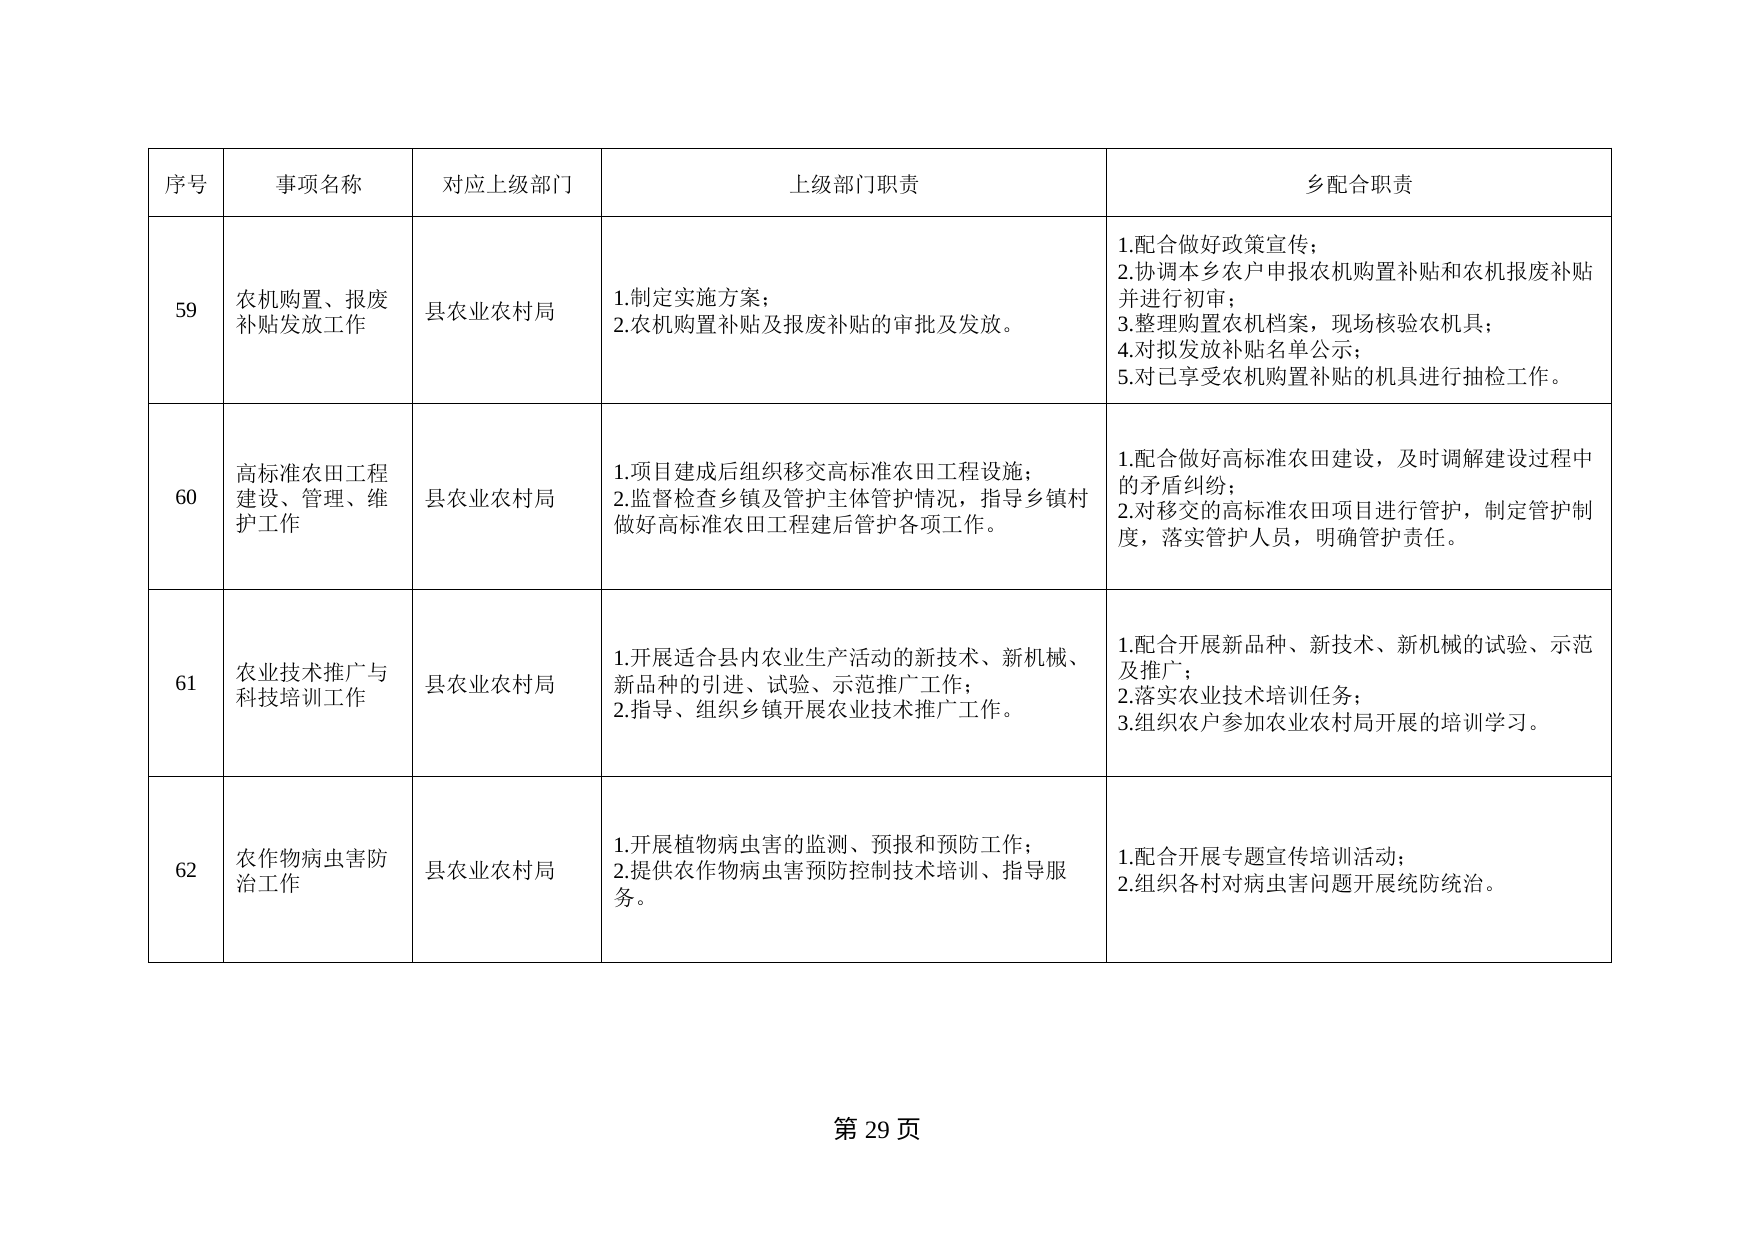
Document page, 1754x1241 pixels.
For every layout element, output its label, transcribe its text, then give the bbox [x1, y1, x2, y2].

table_header 事项名称 [224, 149, 412, 216]
table_header 对应上级部门 [413, 149, 601, 216]
table_cell 县农业农村局 [413, 217, 601, 403]
table_cell 1.开展植物病虫害的监测、预报和预防工作； 2.提供农作物病虫害预防控制技术培训、指导服务。 [602, 777, 1106, 962]
table_cell 县农业农村局 [413, 590, 601, 776]
table_cell 59 [149, 217, 223, 403]
table_cell 1.开展适合县内农业生产活动的新技术、新机械、新品种的引进、试验、示范推广工作； 2.指导、组织乡镇开展农业技术推广工作。 [602, 590, 1106, 776]
table_cell 1.配合开展新品种、新技术、新机械的试验、示范及推广； 2.落实农业技术培训任务； 3.组织农户参加农业农村局开展的培训学习。 [1107, 590, 1611, 776]
table_cell 1.项目建成后组织移交高标准农田工程设施； 2.监督检查乡镇及管护主体管护情况，指导乡镇村做好高标准农田工程建后管护各项工作。 [602, 404, 1106, 589]
table_header 乡配合职责 [1107, 149, 1611, 216]
table_cell 高标准农田工程建设、管理、维护工作 [224, 404, 412, 589]
table_cell 县农业农村局 [413, 404, 601, 589]
table_cell 农业技术推广与科技培训工作 [224, 590, 412, 776]
table_cell 县农业农村局 [413, 777, 601, 962]
table_cell 61 [149, 590, 223, 776]
table_cell 1.配合开展专题宣传培训活动； 2.组织各村对病虫害问题开展统防统治。 [1107, 777, 1611, 962]
table_cell 62 [149, 777, 223, 962]
table_header 上级部门职责 [602, 149, 1106, 216]
table_header 序号 [149, 149, 223, 216]
table_cell 农机购置、报废补贴发放工作 [224, 217, 412, 403]
table_cell 农作物病虫害防治工作 [224, 777, 412, 962]
table_cell 1.配合做好高标准农田建设，及时调解建设过程中的矛盾纠纷； 2.对移交的高标准农田项目进行管护，制定管护制度，落实管护人员，明确管护责任。 [1107, 404, 1611, 589]
table_cell 60 [149, 404, 223, 589]
table_cell 1.配合做好政策宣传； 2.协调本乡农户申报农机购置补贴和农机报废补贴并进行初审； 3.整理购置农机档案，现场核验农机具； 4.对拟发放补贴名单公示； 5.对已享受农机购置补贴的机具进行抽检工作。 [1107, 217, 1611, 403]
table_cell 1.制定实施方案； 2.农机购置补贴及报废补贴的审批及发放。 [602, 217, 1106, 403]
